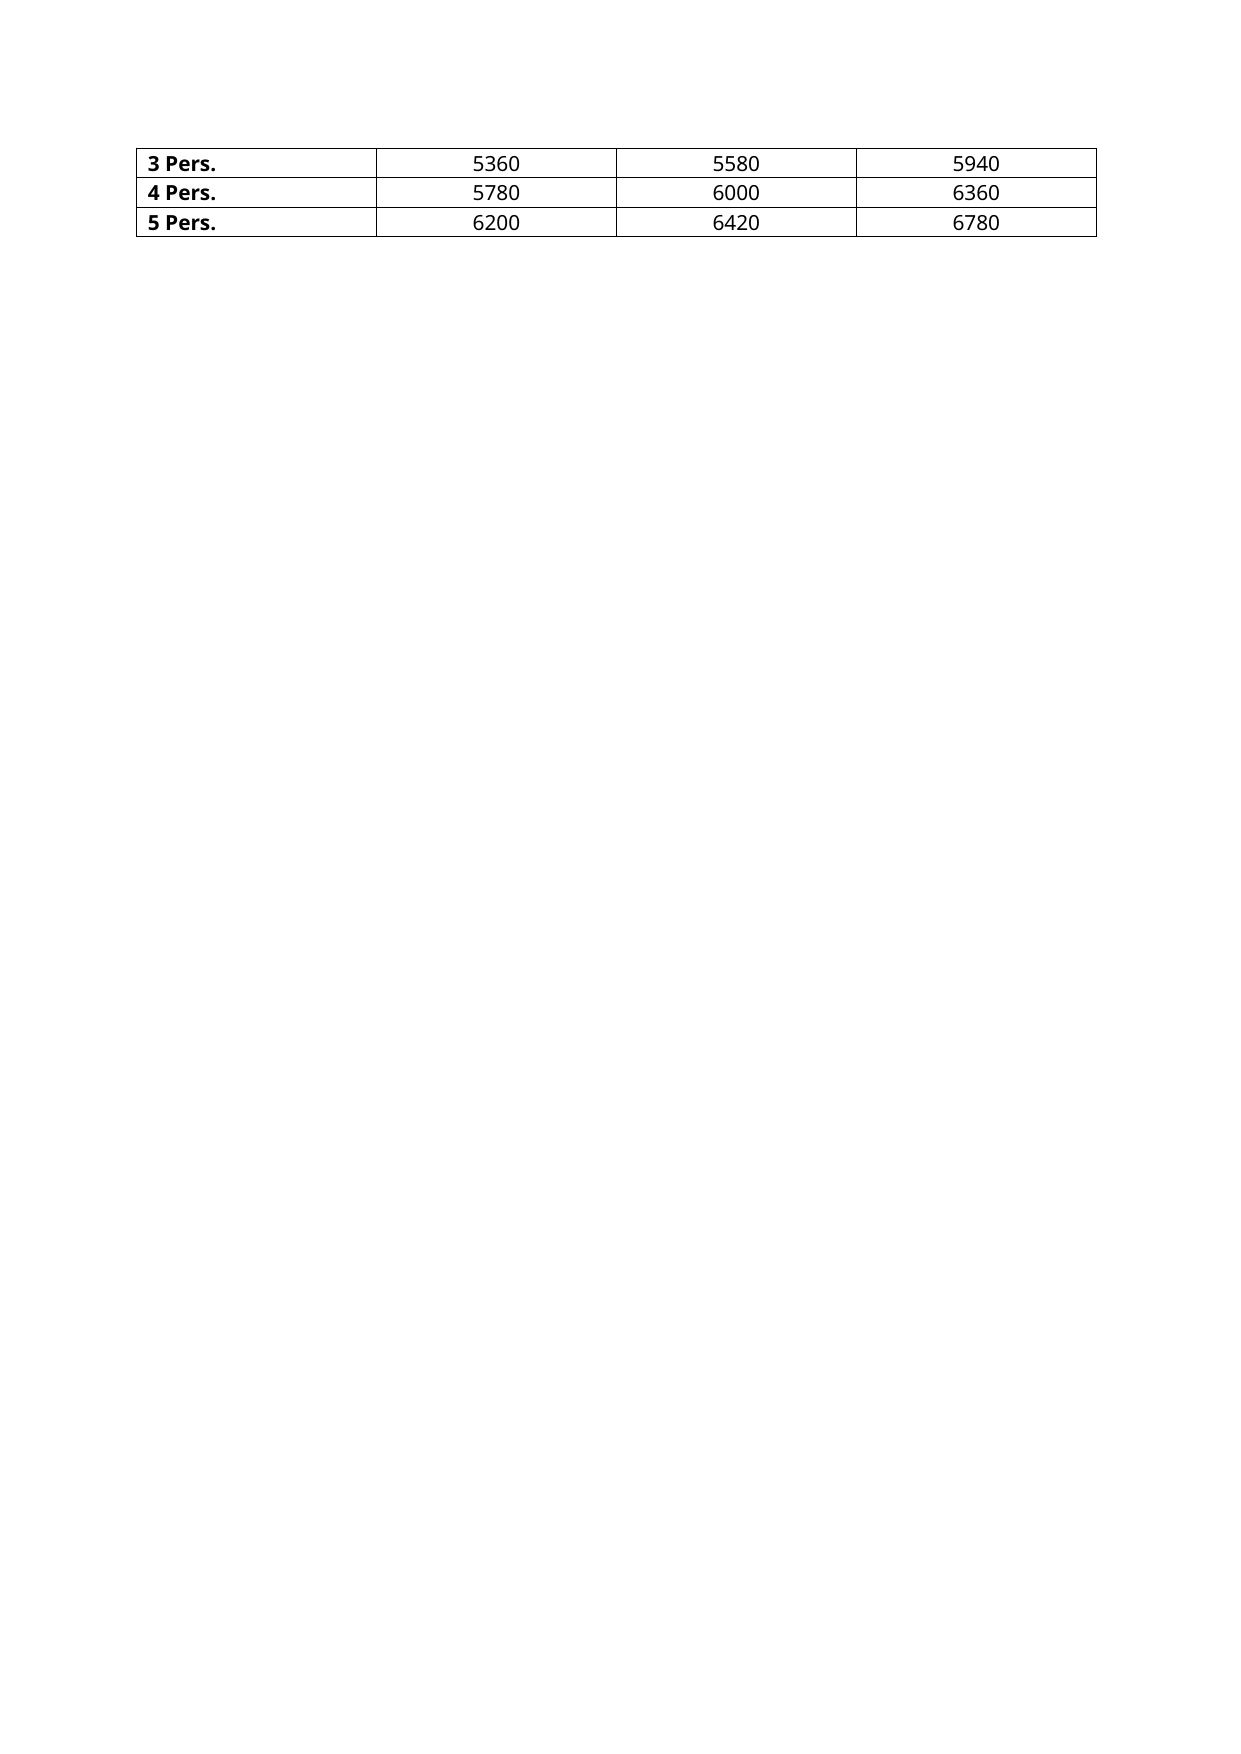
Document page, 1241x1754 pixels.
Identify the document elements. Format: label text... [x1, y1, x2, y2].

table_cell 6000 [617, 178, 856, 207]
table_cell 6360 [857, 178, 1096, 207]
table_cell 5780 [377, 178, 616, 207]
table_cell 6780 [857, 208, 1096, 236]
table_cell 5360 [377, 149, 616, 177]
table_cell 4 Pers. [137, 178, 376, 207]
table_cell 5 Pers. [137, 208, 376, 236]
table_cell 5940 [857, 149, 1096, 177]
table_cell 3 Pers. [137, 149, 376, 177]
table_cell 6420 [617, 208, 856, 236]
table_cell 6200 [377, 208, 616, 236]
table_cell 5580 [617, 149, 856, 177]
